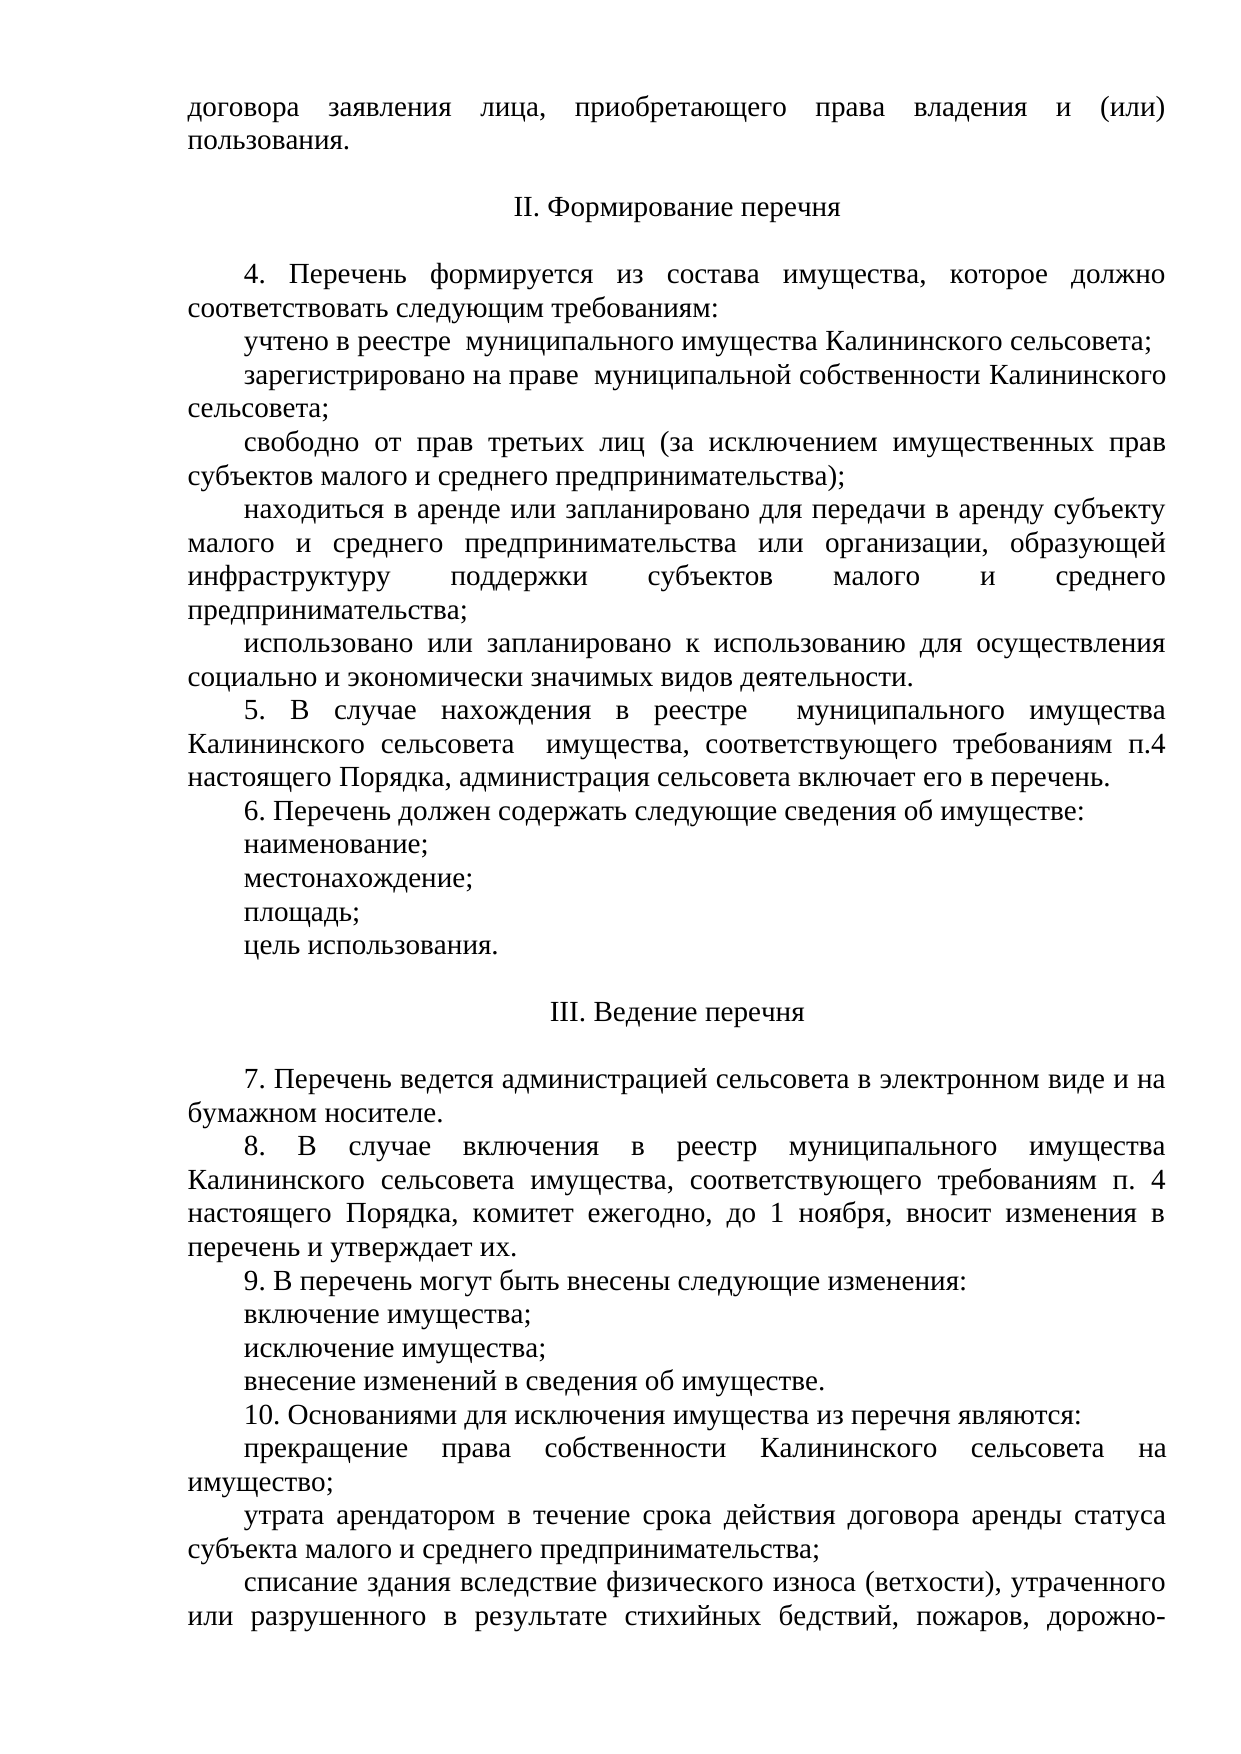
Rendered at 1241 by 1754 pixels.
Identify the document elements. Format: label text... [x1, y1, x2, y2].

text прекращение права собственности Калининского сельсовета на имущество; [187, 1430, 1167, 1497]
text внесение изменений в сведения об имуществе. [187, 1363, 1167, 1397]
text утрата арендатором в течение срока действия договора аренды статуса субъекта малого и среднего предпринимательства; [187, 1497, 1167, 1564]
text использовано или запланировано к использованию для осуществления социально и экономически значимых видов деятельности. [187, 625, 1167, 692]
text 9. В перечень могут быть внесены следующие изменения: [187, 1263, 1167, 1296]
text свободно от прав третьих лиц (за исключением имущественных прав субъектов малого и среднего предпринимательства); [187, 424, 1167, 491]
text исключение имущества; [187, 1330, 1167, 1363]
text наименование; [187, 827, 1167, 860]
text III. Ведение перечня [187, 994, 1167, 1028]
text 8. В случае включения в реестр муниципального имущества Калининского сельсовета имущества, соответствующего требованиям п. 4 настоящего Порядка, комитет ежегодно, до 1 ноября, вносит изменения в перечень и утверждает их. [187, 1128, 1167, 1263]
text включение имущества; [187, 1296, 1167, 1330]
text II. Формирование перечня [187, 189, 1167, 223]
text зарегистрировано на праве муниципальной собственности Калининского сельсовета; [187, 357, 1167, 424]
text 7. Перечень ведется администрацией сельсовета в электронном виде и на бумажном носителе. [187, 1061, 1167, 1128]
text 4. Перечень формируется из состава имущества, которое должно соответствовать следующим требованиям: [187, 256, 1167, 323]
text учтено в реестре муниципального имущества Калининского сельсовета; [187, 323, 1167, 357]
text местонахождение; [187, 860, 1167, 894]
text площадь; [187, 894, 1167, 927]
text 6. Перечень должен содержать следующие сведения об имуществе: [187, 793, 1167, 827]
text 10. Основаниями для исключения имущества из перечня являются: [187, 1397, 1167, 1430]
text 5. В случае нахождения в реестре муниципального имущества Калининского сельсовета имущества, соответствующего требованиям п.4 настоящего Порядка, администрация сельсовета включает его в перечень. [187, 692, 1167, 793]
text находиться в аренде или запланировано для передачи в аренду субъекту малого и среднего предпринимательства или организации, образующей инфраструктуру поддержки субъектов малого и среднего предпринимательства; [187, 491, 1167, 625]
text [187, 1564, 1167, 1632]
text цель использования. [187, 927, 1167, 961]
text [187, 89, 1167, 156]
